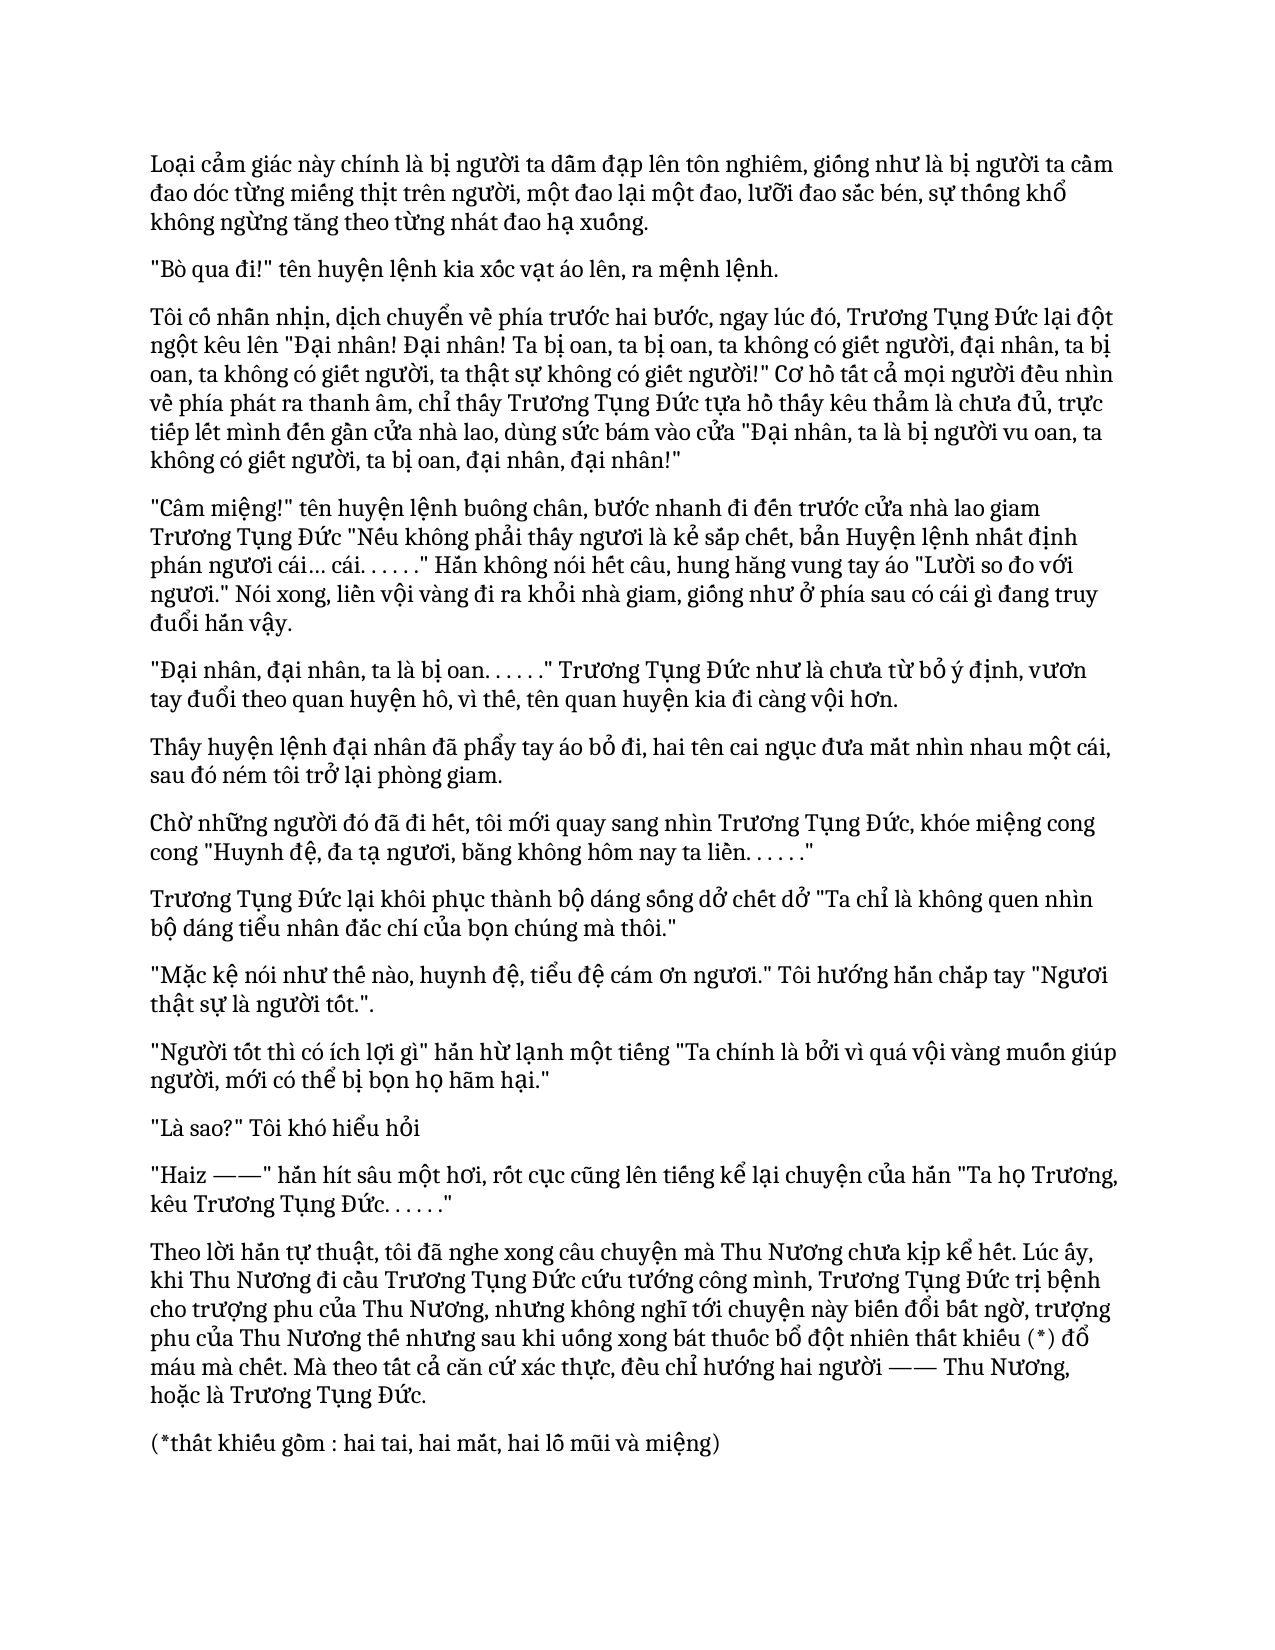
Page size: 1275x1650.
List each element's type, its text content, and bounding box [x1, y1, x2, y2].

text Chờ những người đó đã đi hết, tôi mới quay sang nhìn Trương Tụng Đức, khóe miệng cong cong "Huynh đệ, đa tạ ngươi, bằng không hôm nay ta liền. . . . . ." [150, 809, 1125, 866]
text "Là sao?" Tôi khó hiểu hỏi [150, 1114, 1125, 1142]
text "Mặc kệ nói như thế nào, huynh đệ, tiểu đệ cám ơn ngươi." Tôi hướng hắn chắp tay "Ngươi thật sự là người tốt.". [150, 961, 1125, 1019]
text "Người tốt thì có ích lợi gì" hắn hừ lạnh một tiếng "Ta chính là bởi vì quá vội vàng muốn giúp người, mới có thể bị bọn họ hãm hại." [150, 1037, 1125, 1095]
text "Bò qua đi!" tên huyện lệnh kia xốc vạt áo lên, ra mệnh lệnh. [150, 255, 1125, 284]
text Tôi cố nhẫn nhịn, dịch chuyển về phía trước hai bước, ngay lúc đó, Trương Tụng Đức lại đột ngột kêu lên "Đại nhân! Đại nhân! Ta bị oan, ta bị oan, ta không có giết người, đại nhân, ta bị oan, ta không có giết người, ta thật sự không có giết người!" Cơ hồ tất cả mọi người đều nhìn về phía phát ra thanh âm, chỉ thấy Trương Tụng Đức tựa hồ thấy kêu thảm là chưa đủ, trực tiếp lết mình đến gần cửa nhà lao, dùng sức bám vào cửa "Đại nhân, ta là bị người vu oan, ta không có giết người, ta bị oan, đại nhân, đại nhân!" [150, 302, 1125, 475]
text Thấy huyện lệnh đại nhân đã phẩy tay áo bỏ đi, hai tên cai ngục đưa mắt nhìn nhau một cái, sau đó ném tôi trở lại phòng giam. [150, 732, 1125, 790]
text "Haiz ——" hắn hít sâu một hơi, rốt cục cũng lên tiếng kể lại chuyện của hắn "Ta họ Trương, kêu Trương Tụng Đức. . . . . ." [150, 1161, 1125, 1219]
text Theo lời hắn tự thuật, tôi đã nghe xong câu chuyện mà Thu Nương chưa kịp kể hết. Lúc ấy, khi Thu Nương đi cầu Trương Tụng Đức cứu tướng công mình, Trương Tụng Đức trị bệnh cho trượng phu của Thu Nương, nhưng không nghĩ tới chuyện này biến đổi bất ngờ, trượng phu của Thu Nương thế nhưng sau khi uống xong bát thuốc bổ đột nhiên thất khiếu (*) đổ máu mà chết. Mà theo tất cả căn cứ xác thực, đều chỉ hướng hai người —— Thu Nương, hoặc là Trương Tụng Đức. [150, 1237, 1125, 1410]
text "Câm miệng!" tên huyện lệnh buông chân, bước nhanh đi đến trước cửa nhà lao giam Trương Tụng Đức "Nếu không phải thấy ngươi là kẻ sắp chết, bản Huyện lệnh nhất định phán ngươi cái… cái. . . . . ." Hắn không nói hết câu, hung hăng vung tay áo "Lười so đo với ngươi." Nói xong, liền vội vàng đi ra khỏi nhà giam, giống như ở phía sau có cái gì đang truy đuổi hắn vậy. [150, 494, 1125, 637]
text "Đại nhân, đại nhân, ta là bị oan. . . . . ." Trương Tụng Đức như là chưa từ bỏ ý định, vươn tay đuổi theo quan huyện hô, vì thế, tên quan huyện kia đi càng vội hơn. [150, 656, 1125, 714]
text (*thất khiếu gồm : hai tai, hai mắt, hai lỗ mũi và miệng) [150, 1429, 1125, 1457]
text Trương Tụng Đức lại khôi phục thành bộ dáng sống dở chết dở "Ta chỉ là không quen nhìn bộ dáng tiểu nhân đắc chí của bọn chúng mà thôi." [150, 885, 1125, 942]
text Loại cảm giác này chính là bị người ta dẫm đạp lên tôn nghiêm, giống như là bị người ta cầm đao dóc từng miếng thịt trên người, một đao lại một đao, lưỡi đao sắc bén, sự thống khổ không ngừng tăng theo từng nhát đao hạ xuống. [150, 150, 1125, 236]
